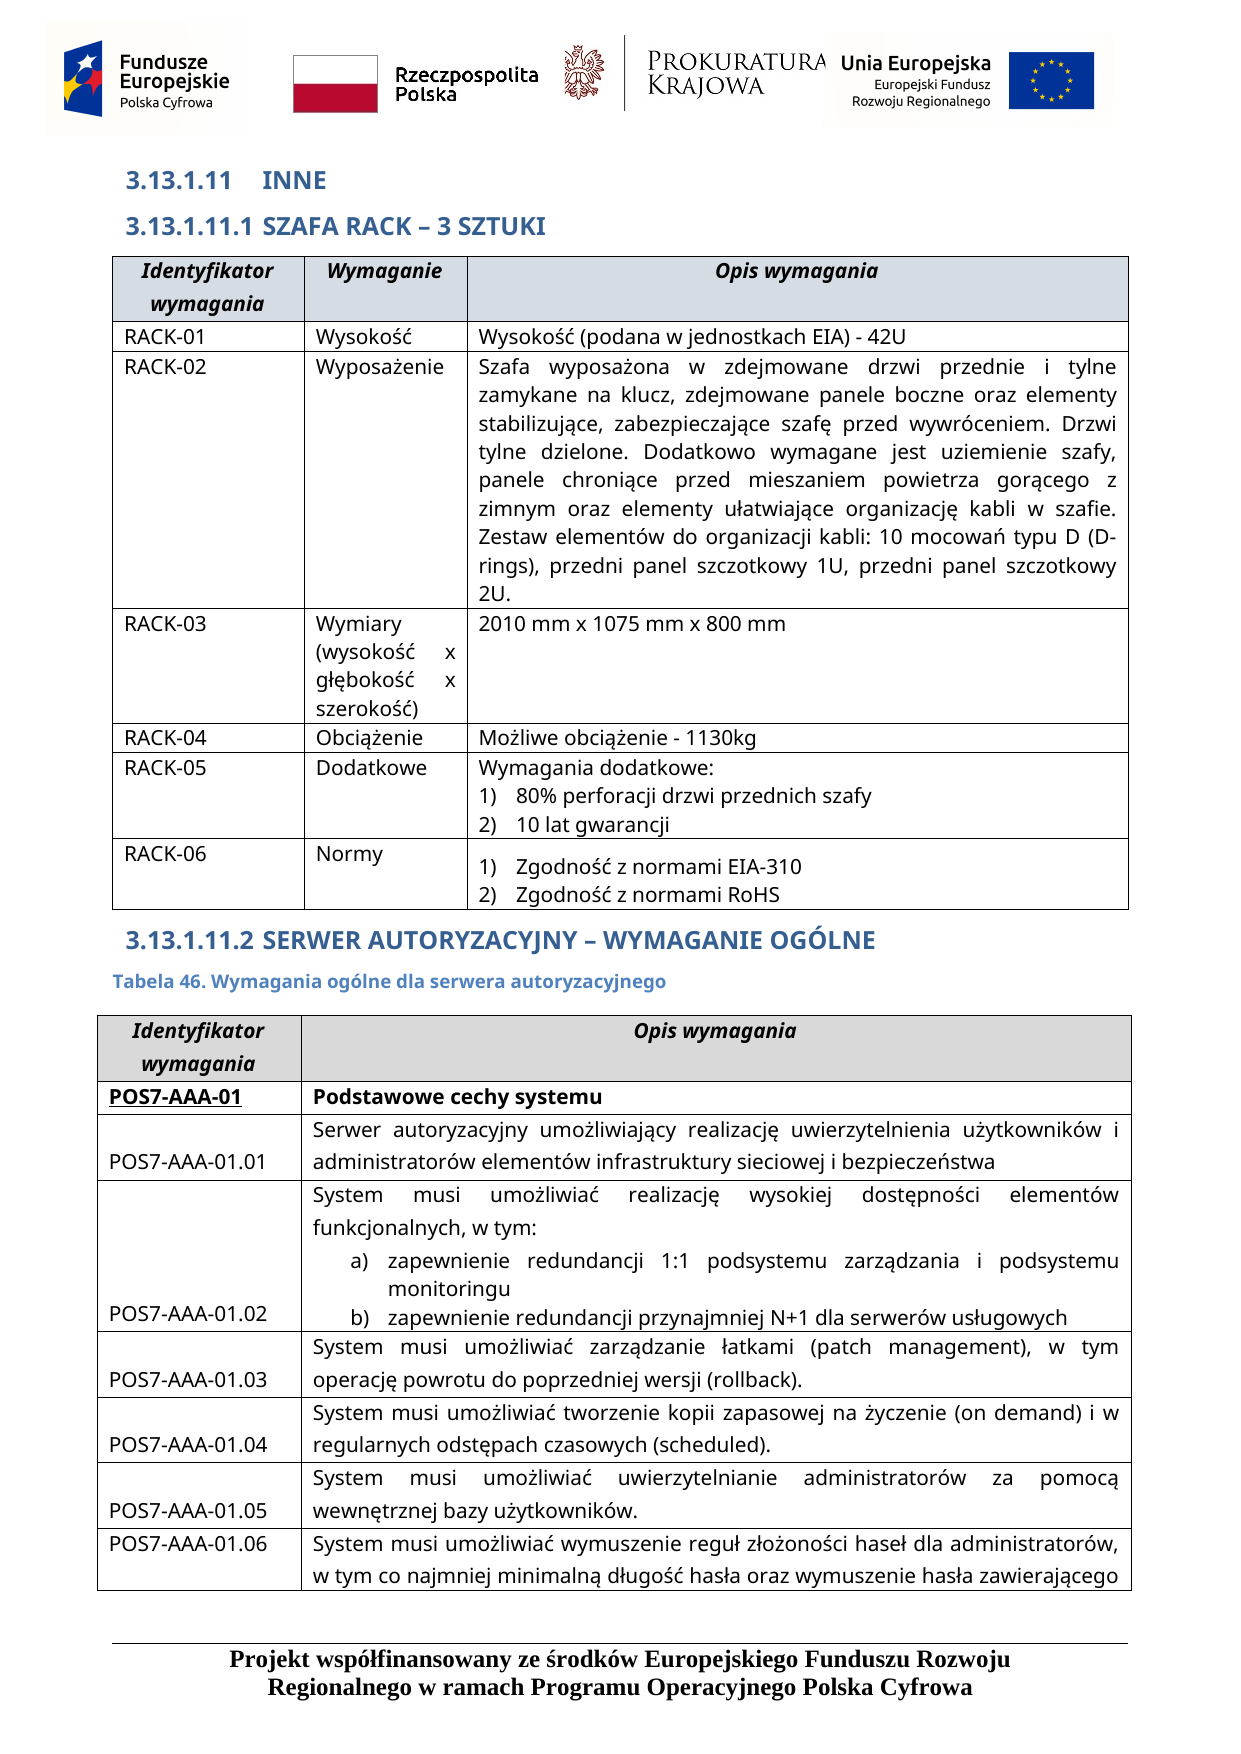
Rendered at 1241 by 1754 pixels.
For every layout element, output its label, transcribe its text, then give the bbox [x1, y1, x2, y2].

table_cell RACK-06 [113, 839, 304, 909]
table_cell Dodatkowe [305, 753, 467, 838]
table_cell Wysokość [305, 322, 467, 351]
table_cell POS7-AAA-01.04 [98, 1398, 301, 1462]
table_cell POS7-AAA-01 [98, 1082, 301, 1114]
table_cell RACK-04 [113, 724, 304, 752]
table_cell System musi umożliwiać tworzenie kopii zapasowej na życzenie (on demand) i w regularnych odstępach czasowych (scheduled). [302, 1398, 1131, 1462]
table_cell RACK-02 [113, 352, 304, 608]
table_cell System musi umożliwiać zarządzanie łatkami (patch management), w tym operację powrotu do poprzedniej wersji (rollback). [302, 1332, 1131, 1397]
table_header Opis wymagania [468, 257, 1128, 321]
table_cell System musi umożliwiać realizację wysokiej dostępności elementów funkcjonalnych, w tym: zapewnienie redundancji 1:1 podsystemu zarządzania i podsystemu monitoringu zapewnienie redundancji przynajmniej N+1 dla serwerów usługowych [302, 1181, 1131, 1331]
table_cell POS7-AAA-01.01 [98, 1115, 301, 1179]
table_header Identyfikator wymagania [98, 1016, 301, 1081]
table_cell POS7-AAA-01.06 [98, 1529, 301, 1590]
subtitle Inne [126, 162, 1128, 197]
picture [45, 21, 248, 136]
table_cell Podstawowe cechy systemu [302, 1082, 1131, 1114]
subtitle SZAFA RACK – 3 sztuki [125, 209, 1128, 243]
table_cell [302, 1529, 1131, 1590]
table_cell RACK-01 [113, 322, 304, 351]
table_cell Serwer autoryzacyjny umożliwiający realizację uwierzytelnienia użytkowników i administratorów elementów infrastruktury sieciowej i bezpieczeństwa [302, 1115, 1131, 1179]
table_header Identyfikator wymagania [113, 257, 304, 321]
table_cell Zgodność z normami EIA-310 Zgodność z normami RoHS [468, 839, 1128, 909]
table_cell 2010 mm x 1075 mm x 800 mm [468, 609, 1128, 722]
table_cell Wymiary (wysokość x głębokość x szerokość) [305, 609, 467, 722]
table_cell RACK-03 [113, 609, 304, 722]
table_cell Szafa wyposażona w zdejmowane drzwi przednie i tylne zamykane na klucz, zdejmowane panele boczne oraz elementy stabilizujące, zabezpieczające szafę przed wywróceniem. Drzwi tylne dzielone. Dodatkowo wymagane jest uziemienie szafy, panele chroniące przed mieszaniem powietrza gorącego z zimnym oraz elementy ułatwiające organizację kabli w szafie. Zestaw elementów do organizacji kabli: 10 mocowań typu D (D-rings), przedni panel szczotkowy 1U, przedni panel szczotkowy 2U. [468, 352, 1128, 608]
picture [274, 33, 1113, 131]
table_cell Wymagania dodatkowe: 80% perforacji drzwi przednich szafy 10 lat gwarancji [468, 753, 1128, 838]
table_header Opis wymagania [302, 1016, 1131, 1081]
table_cell RACK-05 [113, 753, 304, 838]
table_cell Normy [305, 839, 467, 909]
table_header Wymaganie [305, 257, 467, 321]
table_cell Możliwe obciążenie - 1130kg [468, 724, 1128, 752]
text Tabela 46. Wymagania ogólne dla serwera autoryzacyjnego [112, 969, 1128, 994]
subtitle SERWER AUTORYZACYJNY – WYMAGANIE OGÓLNE [125, 922, 1128, 956]
table_cell POS7-AAA-01.03 [98, 1332, 301, 1397]
table_cell POS7-AAA-01.02 [98, 1181, 301, 1331]
table_cell System musi umożliwiać uwierzytelnianie administratorów za pomocą wewnętrznej bazy użytkowników. [302, 1463, 1131, 1528]
table_cell POS7-AAA-01.05 [98, 1463, 301, 1528]
table_cell Wysokość (podana w jednostkach EIA) - 42U [468, 322, 1128, 351]
table_cell Obciążenie [305, 724, 467, 752]
table_cell Wyposażenie [305, 352, 467, 608]
